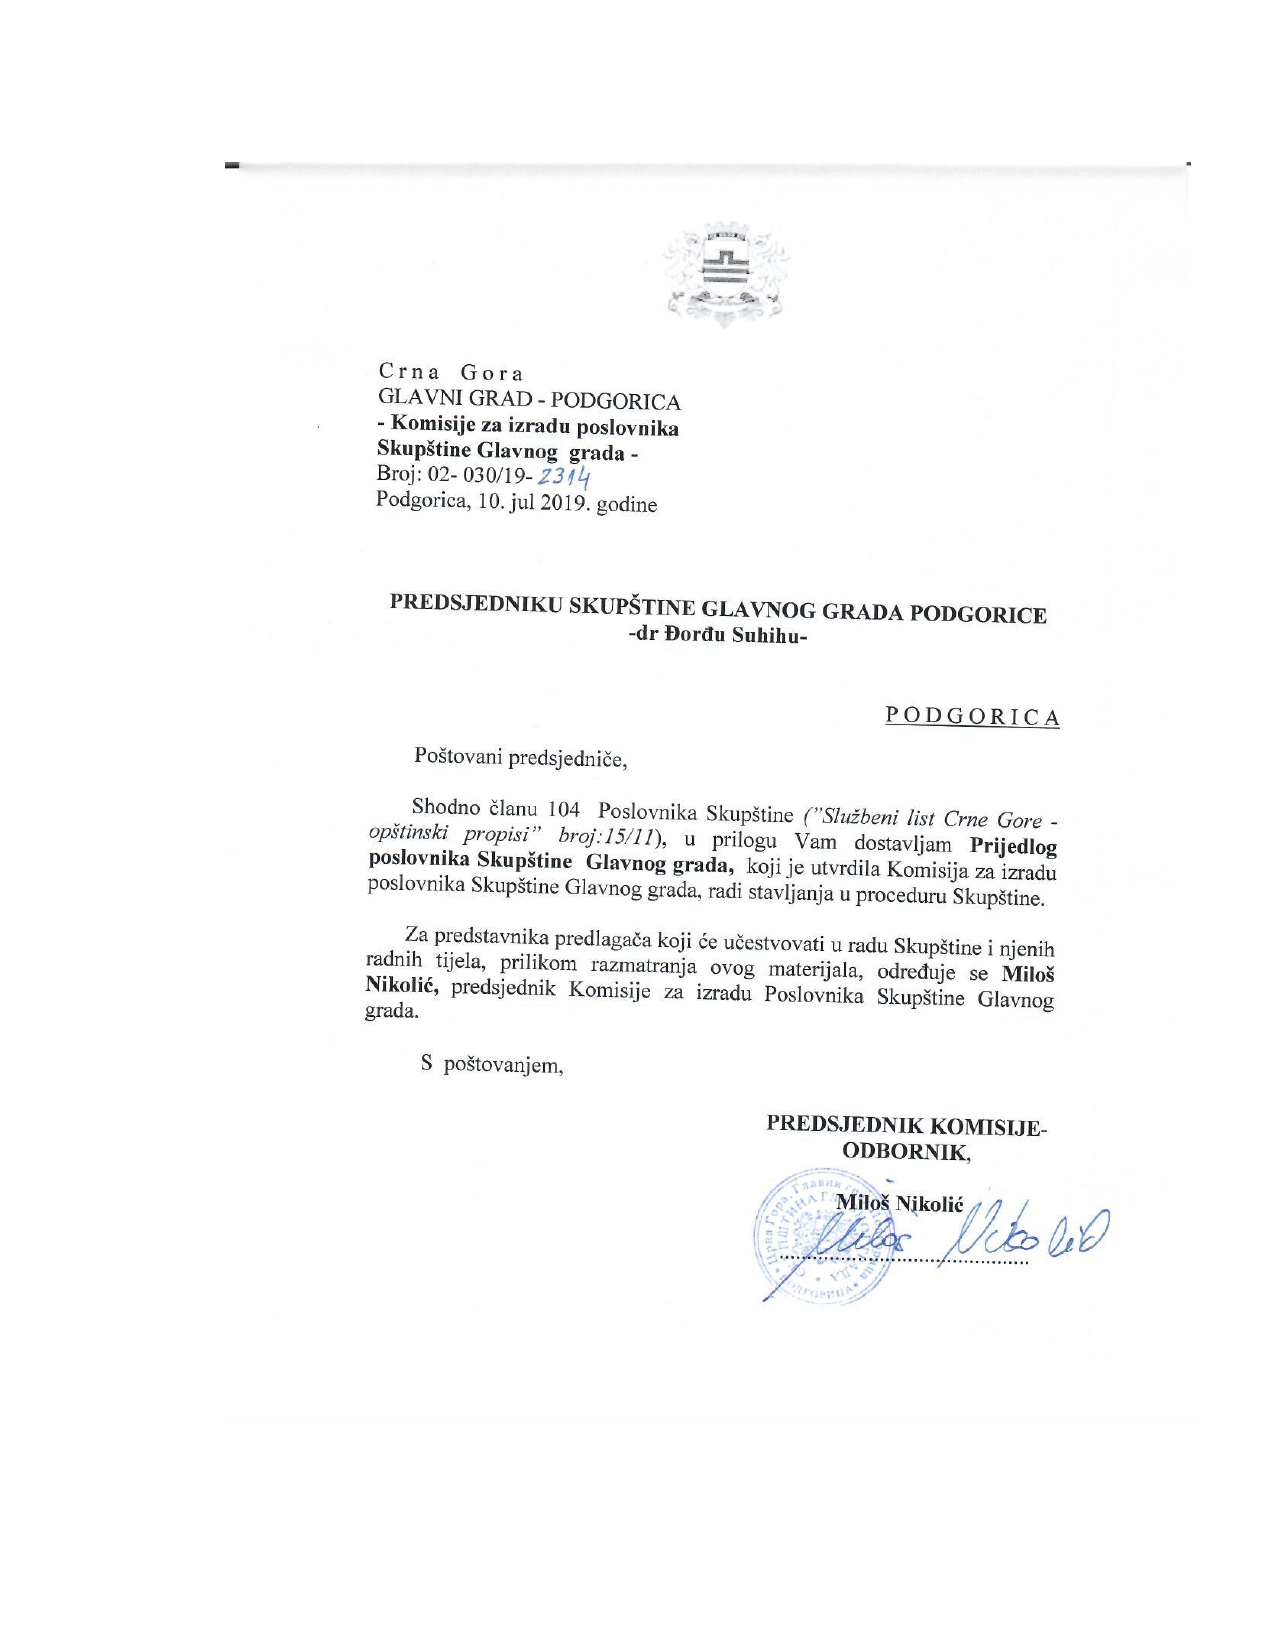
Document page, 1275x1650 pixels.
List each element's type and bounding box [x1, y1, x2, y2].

picture [225, 162, 1199, 1424]
